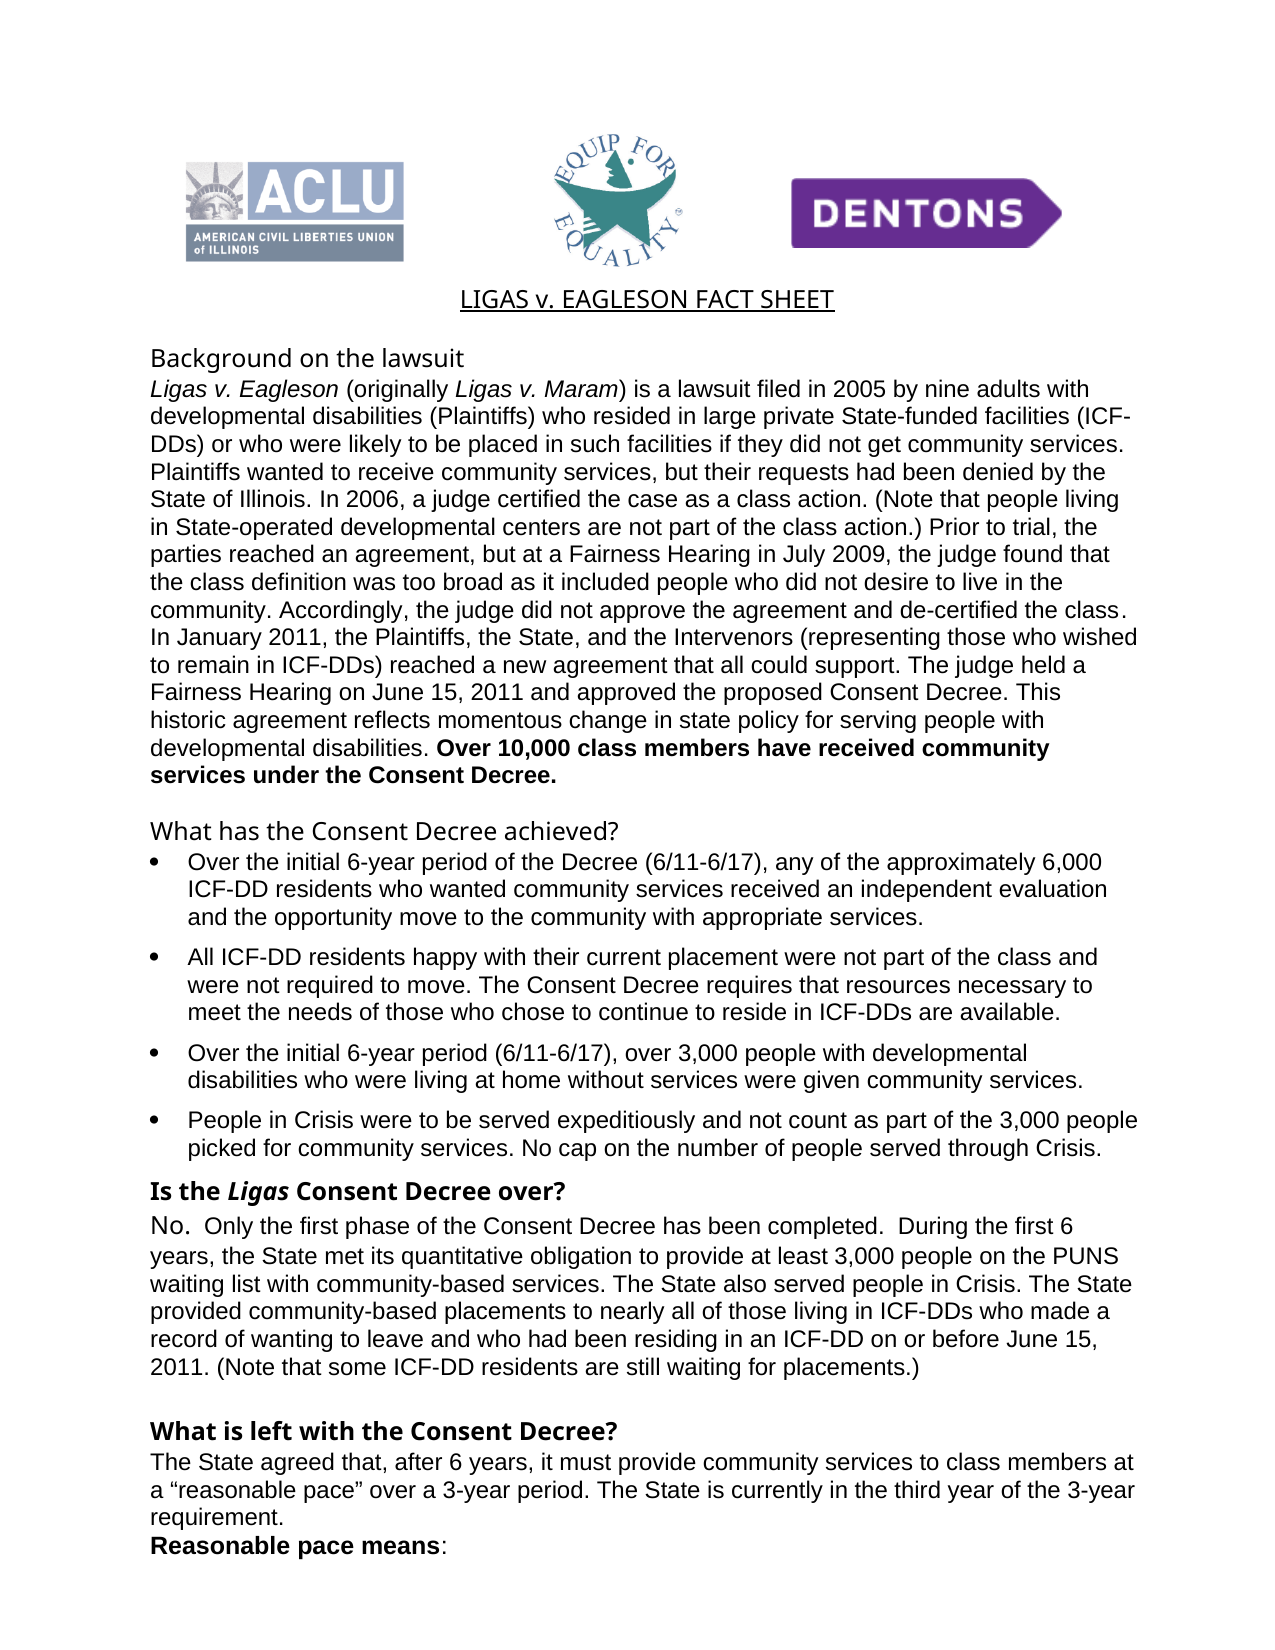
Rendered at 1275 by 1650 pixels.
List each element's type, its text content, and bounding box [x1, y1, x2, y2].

list Over the initial 6-year period (6/11-6/17), over 3,000 people with developmental disabilities who were living at home without services were given community services. [150, 1038, 1144, 1094]
text The State agreed that, after 6 years, it must provide community services to class members at a “reasonable pace” over a 3-year period. The State is currently in the third year of the 3-year requirement. [150, 1448, 1144, 1531]
text What is left with the Consent Decree? [150, 1414, 1144, 1448]
text No. Only the first phase of the Consent Decree has been completed. During the first 6 years, the State met its quantitative obligation to provide at least 3,000 people on the PUNS waiting list with community-based services. The State also served people in Crisis. The State provided community-based placements to nearly all of those living in ICF-DDs who made a record of wanting to leave and who had been residing in an ICF-DD on or before June 15, 2011. (Note that some ICF-DD residents are still waiting for placements.) [150, 1208, 1144, 1380]
text LIGAS v. EAGLESON FACT SHEET [150, 282, 1144, 316]
text What has the Consent Decree achieved? [150, 814, 1144, 848]
list Over the initial 6-year period of the Decree (6/11-6/17), any of the approximately 6,000 ICF-DD residents who wanted community services received an independent evaluation and the opportunity move to the community with appropriate services. [150, 848, 1144, 931]
picture [791, 178, 1062, 248]
list People in Crisis were to be served expeditiously and not count as part of the 3,000 people picked for community services. No cap on the number of people served through Crisis. [150, 1106, 1144, 1161]
list All ICF-DD residents happy with their current placement were not part of the class and were not required to move. The Consent Decree requires that resources necessary to meet the needs of those who chose to continue to reside in ICF-DDs are available. [150, 943, 1144, 1026]
text Ligas v. Eagleson (originally Ligas v. Maram) is a lawsuit filed in 2005 by nine adults with developmental disabilities (Plaintiffs) who resided in large private State-funded facilities (ICF-DDs) or who were likely to be placed in such facilities if they did not get community services. Plaintiffs wanted to receive community services, but their requests had been denied by the State of Illinois. In 2006, a judge certified the case as a class action. (Note that people living in State-operated developmental centers are not part of the class action.) Prior to trial, the parties reached an agreement, but at a Fairness Hearing in July 2009, the judge found that the class definition was too broad as it included people who did not desire to live in the community. Accordingly, the judge did not approve the agreement and de-certified the class. In January 2011, the Plaintiffs, the State, and the Intervenors (representing those who wished to remain in ICF-DDs) reached a new agreement that all could support. The judge held a Fairness Hearing on June 15, 2011 and approved the proposed Consent Decree. This historic agreement reflects momentous change in state policy for serving people with developmental disabilities. Over 10,000 class members have received community services under the Consent Decree. [150, 375, 1144, 789]
picture [181, 157, 408, 266]
text Is the Ligas Consent Decree over? [150, 1174, 1144, 1208]
text Background on the lawsuit [150, 341, 1144, 375]
text Reasonable pace means: [150, 1531, 1144, 1560]
picture [548, 126, 691, 280]
